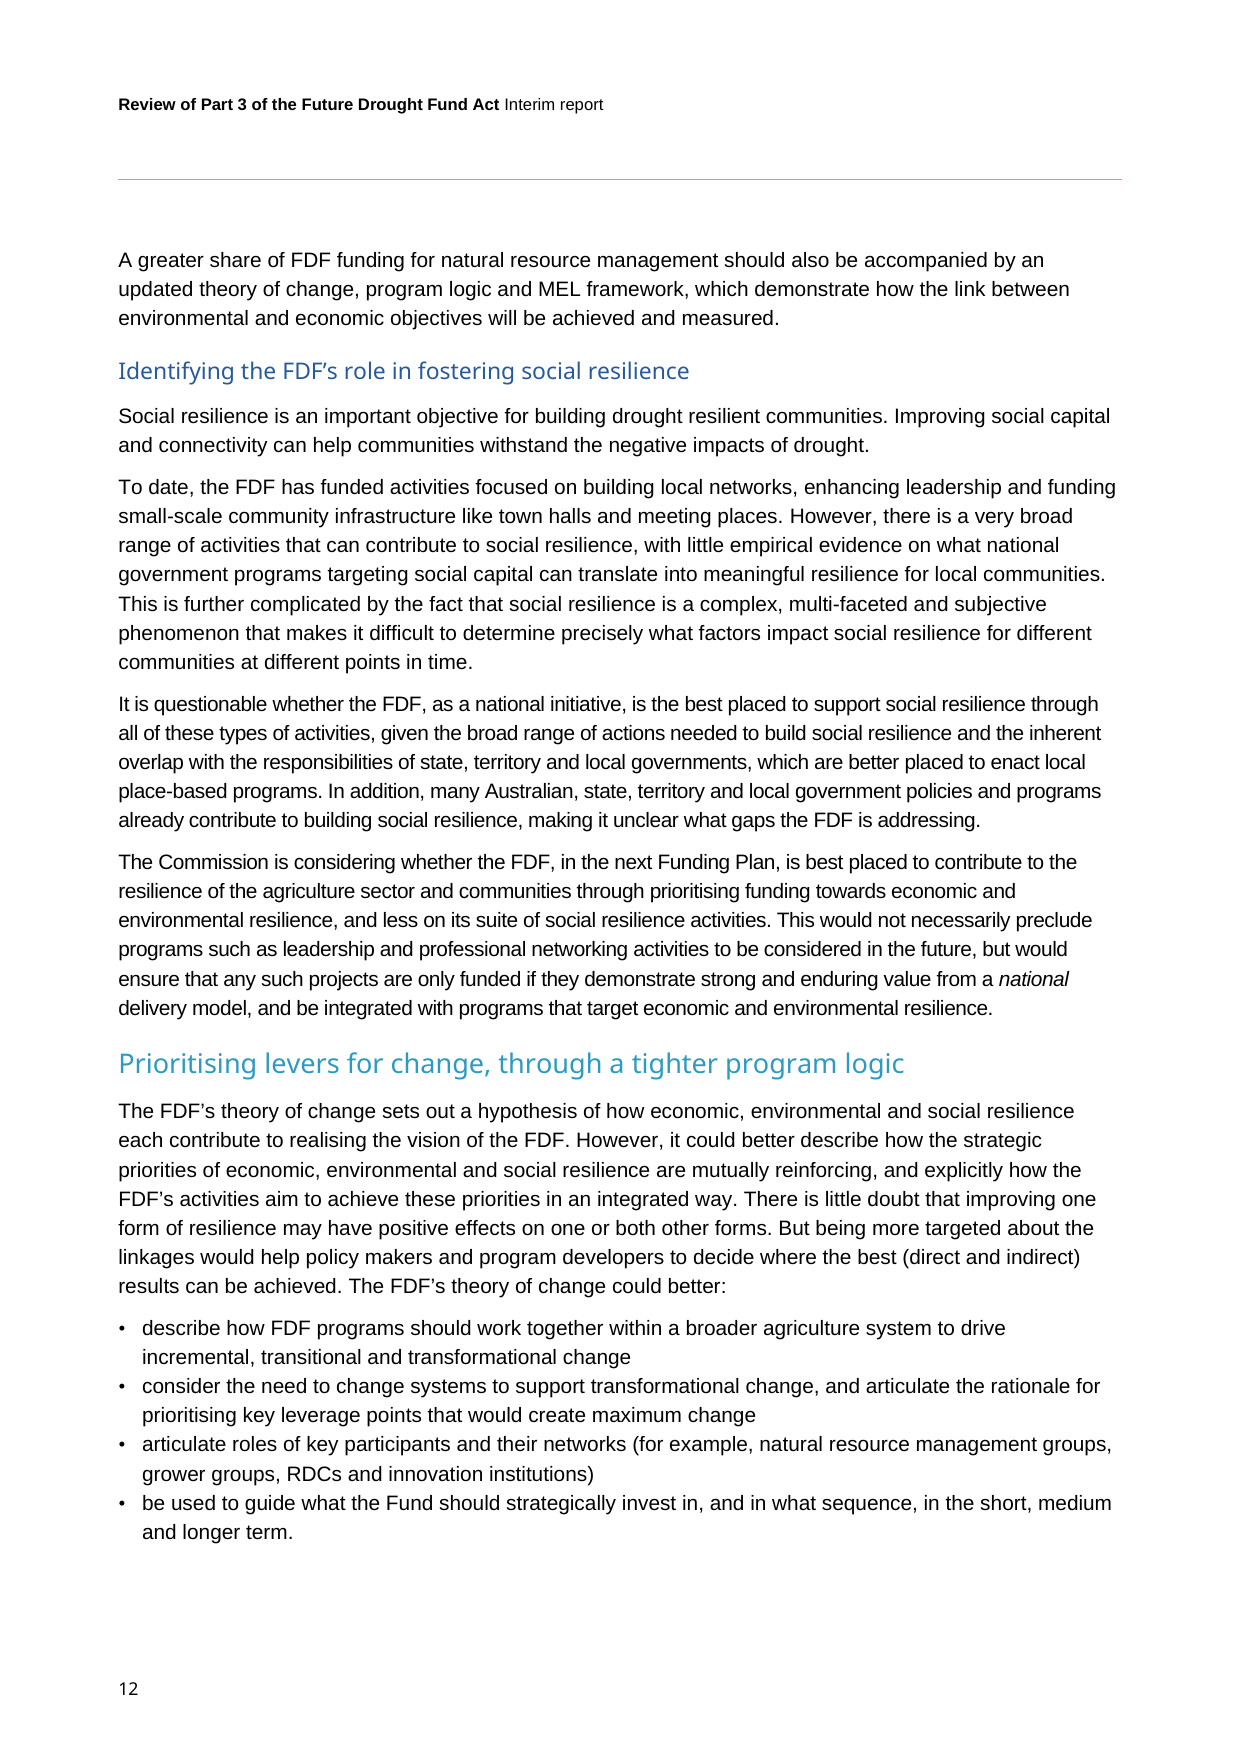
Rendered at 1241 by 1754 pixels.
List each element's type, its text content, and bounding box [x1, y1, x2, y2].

text To date, the FDF has funded activities focused on building local networks, enhancing leadership and funding small-scale community infrastructure like town halls and meeting places. However, there is a very broad range of activities that can contribute to social resilience, with little empirical evidence on what national government programs targeting social capital can translate into meaningful resilience for local communities. This is further complicated by the fact that social resilience is a complex, multi-faceted and subjective phenomenon that makes it difficult to determine precisely what factors impact social resilience for different communities at different points in time. [118, 469, 1122, 674]
text Social resilience is an important objective for building drought resilient communities. Improving social capital and connectivity can help communities withstand the negative impacts of drought. [118, 399, 1122, 457]
list describe how FDF programs should work together within a broader agriculture system to drive incremental, transitional and transformational change [118, 1311, 1122, 1369]
text It is questionable whether the FDF, as a national initiative, is the best placed to support social resilience through all of these types of activities, given the broad range of actions needed to build social resilience and the inherent overlap with the responsibilities of state, territory and local governments, which are better placed to enact local place-based programs. In addition, many Australian, state, territory and local government policies and programs already contribute to building social resilience, making it unclear what gaps the FDF is addressing. [118, 686, 1122, 832]
subtitle Prioritising levers for change, through a tighter program logic [118, 1044, 1122, 1081]
subtitle Identifying the FDF’s role in fostering social resilience [118, 355, 1122, 386]
list be used to guide what the Fund should strategically invest in, and in what sequence, in the short, medium and longer term. [118, 1486, 1122, 1544]
text The Commission is considering whether the FDF, in the next Funding Plan, is best placed to contribute to the resilience of the agriculture sector and communities through prioritising funding towards economic and environmental resilience, and less on its suite of social resilience activities. This would not necessarily preclude programs such as leadership and professional networking activities to be considered in the future, but would ensure that any such projects are only funded if they demonstrate strong and enduring value from a national delivery model, and be integrated with programs that target economic and environmental resilience. [118, 844, 1122, 1019]
list articulate roles of key participants and their networks (for example, natural resource management groups, grower groups, RDCs and innovation institutions) [118, 1427, 1122, 1486]
list consider the need to change systems to support transformational change, and articulate the rationale for prioritising key leverage points that would create maximum change [118, 1369, 1122, 1427]
text A greater share of FDF funding for natural resource management should also be accompanied by an updated theory of change, program logic and MEL framework, which demonstrate how the link between environmental and economic objectives will be achieved and measured. [118, 242, 1122, 330]
text The FDF’s theory of change sets out a hypothesis of how economic, environmental and social resilience each contribute to realising the vision of the FDF. However, it could better describe how the strategic priorities of economic, environmental and social resilience are mutually reinforcing, and explicitly how the FDF’s activities aim to achieve these priorities in an integrated way. There is little doubt that improving one form of resilience may have positive effects on one or both other forms. But being more targeted about the linkages would help policy makers and program developers to decide where the best (direct and indirect) results can be achieved. The FDF’s theory of change could better: [118, 1094, 1122, 1298]
